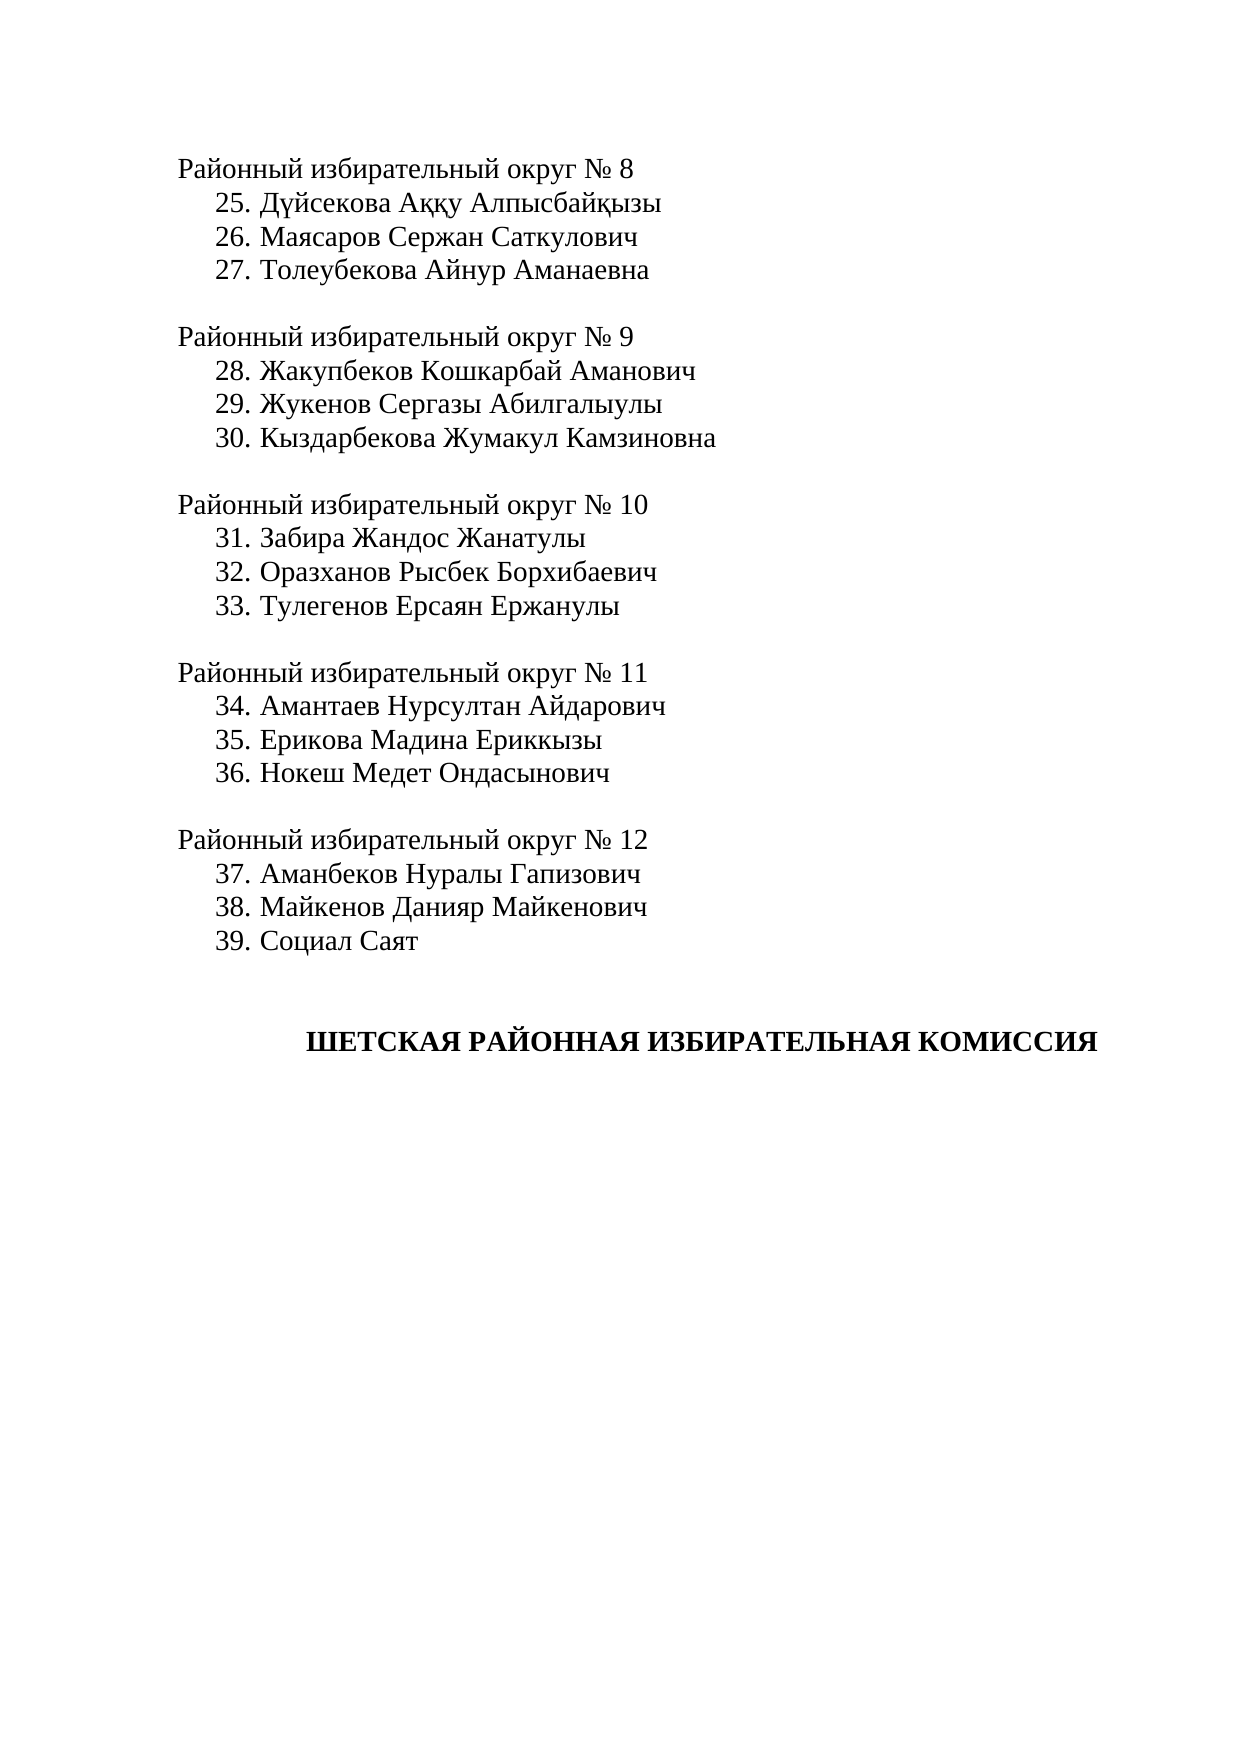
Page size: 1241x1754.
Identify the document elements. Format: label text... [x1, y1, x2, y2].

list Жакупбеков Кошкарбай Аманович [215, 353, 1152, 386]
list ШЕТСКАЯ РАЙОННАЯ ИЗБИРАТЕЛЬНАЯ КОМИССИЯ [252, 1024, 1152, 1057]
text Районный избирательный округ № 11 [177, 655, 1152, 688]
list Оразханов Рысбек Борхибаевич [215, 554, 1152, 588]
list Дүйсекова Аққу Алпысбайқызы [215, 185, 1152, 219]
list Майкенов Данияр Майкенович [215, 889, 1152, 923]
list Нокеш Медет Ондасынович [215, 755, 1152, 789]
list Амантаев Нурсултан Айдарович [215, 688, 1152, 722]
list Кыздарбекова Жумакул Камзиновна [215, 420, 1152, 453]
list Аманбеков Нуралы Гапизович [215, 856, 1152, 889]
text Районный избирательный округ № 8 [177, 152, 1152, 185]
list Забира Жандос Жанатулы [215, 521, 1152, 554]
text Районный избирательный округ № 12 [177, 822, 1152, 856]
text Районный избирательный округ № 10 [177, 487, 1152, 521]
text Районный избирательный округ № 9 [177, 319, 1152, 353]
list Маясаров Сержан Саткулович [215, 219, 1152, 252]
list Толеубекова Айнур Аманаевна [215, 252, 1152, 286]
list Социал Саят [215, 923, 1152, 957]
list Тулегенов Ерсаян Ержанулы [215, 588, 1152, 621]
list Ерикова Мадина Ериккызы [215, 722, 1152, 755]
list Жукенов Сергазы Абилгалыулы [215, 386, 1152, 420]
